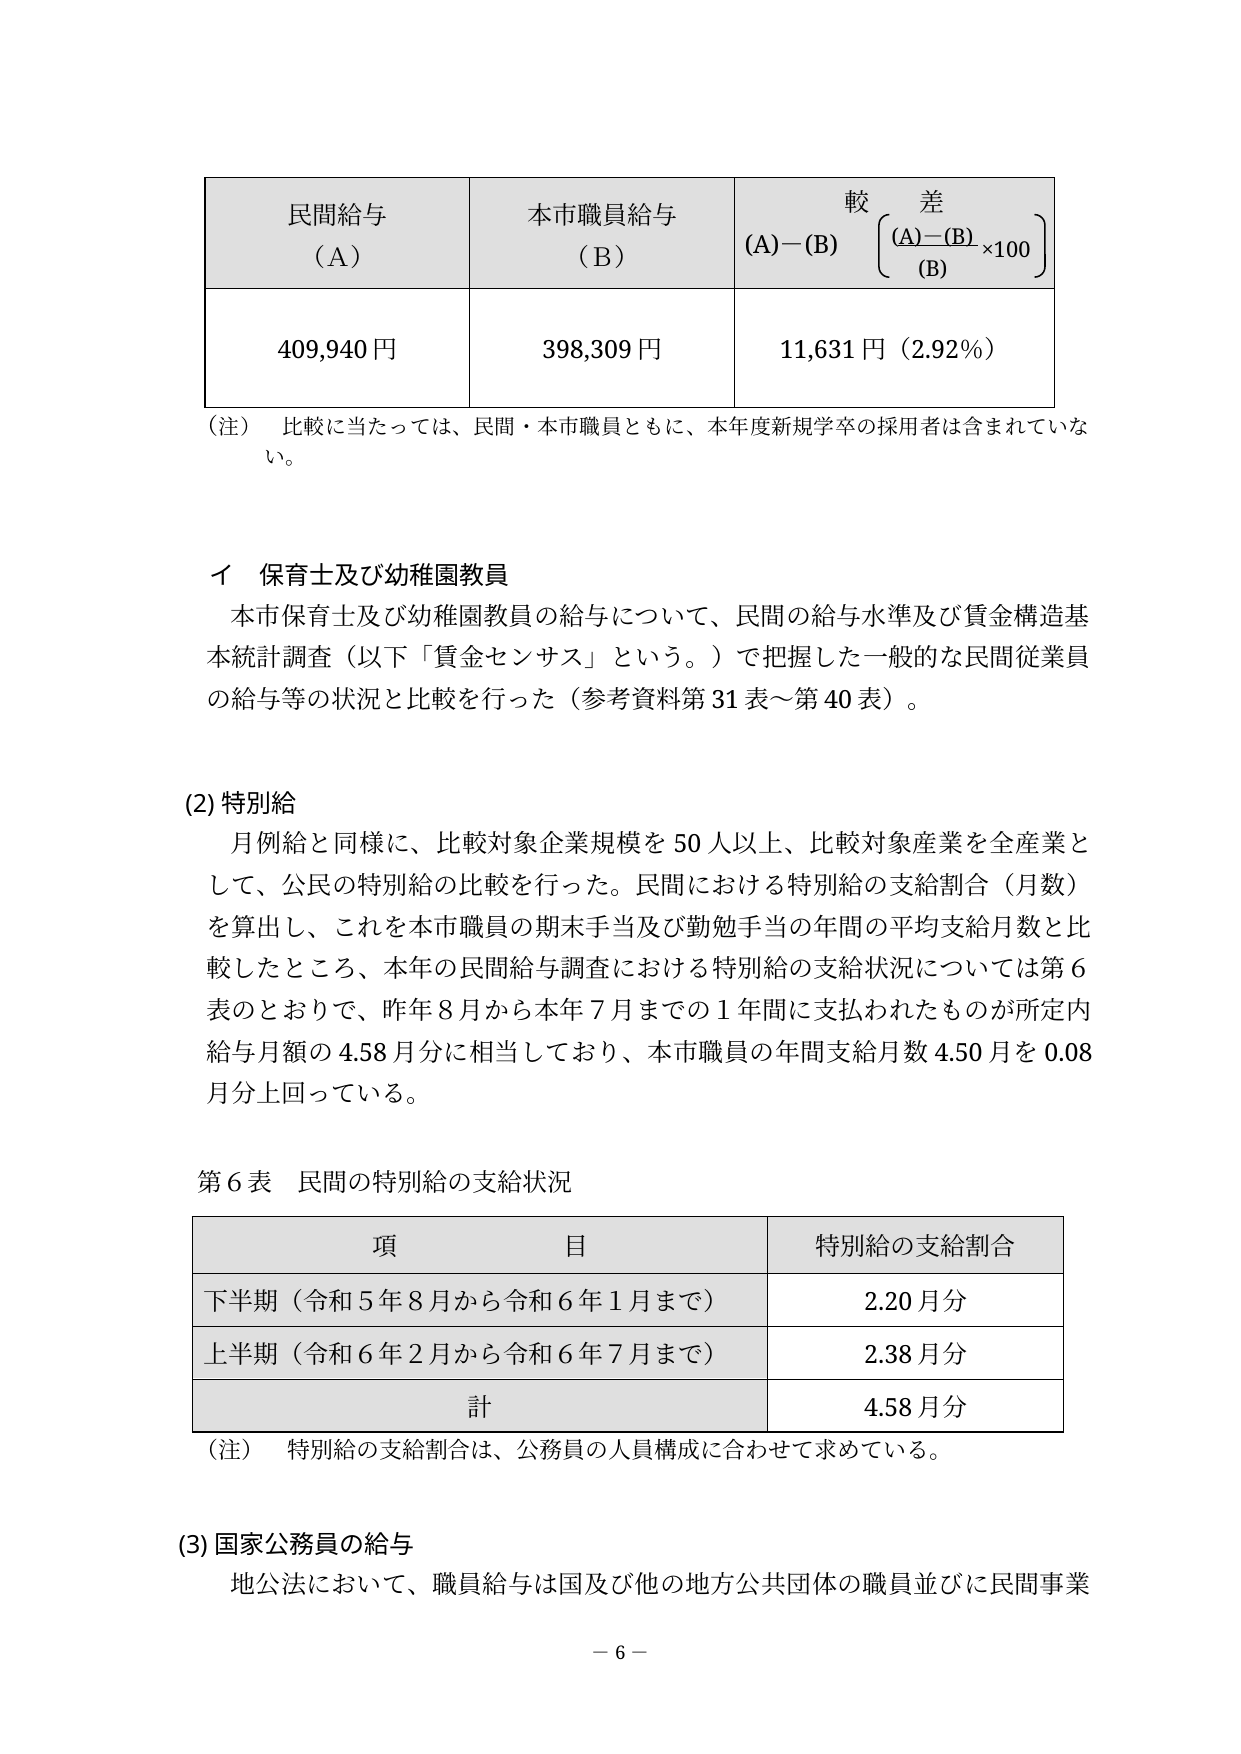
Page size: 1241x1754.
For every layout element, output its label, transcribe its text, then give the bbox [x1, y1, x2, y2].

table_cell 11,631円（2.92％） [735, 289, 1054, 407]
table_header 特別給の支給割合 [768, 1217, 1063, 1273]
table_cell 下半期（令和５年８月から令和６年１月まで） [193, 1274, 767, 1326]
table_cell 2.38月分 [768, 1327, 1063, 1378]
table_cell 上半期（令和６年２月から令和６年７月まで） [193, 1327, 767, 1378]
table_cell 398,309円 [470, 289, 734, 407]
text （注） 特別給の支給割合は、公務員の人員構成に合わせて求めている。 [148, 1432, 1092, 1465]
table_header 較 差 (A)－(B) [735, 178, 1054, 288]
text 月例給と同様に、比較対象企業規模を50人以上、比較対象産業を全産業として、公民の特別給の比較を行った。民間における特別給の支給割合（月数）を算出し、これを本市職員の期末手当及び勤勉手当の年間の平均支給月数と比較したところ、本年の民間給与調査における特別給の支給状況については第６表のとおりで、昨年８月から本年７月までの１年間に支払われたものが所定内給与月額の4.58月分に相当しており、本市職員の年間支給月数4.50月を0.08月分上回っている。 [206, 819, 1092, 1111]
table_cell 4.58月分 [768, 1380, 1063, 1431]
text (3) 国家公務員の給与 [148, 1524, 1092, 1561]
table_cell 計 [193, 1380, 767, 1431]
text (2) 特別給 [148, 783, 1092, 819]
table_cell 409,940円 [206, 289, 469, 407]
table_header 項目 [193, 1217, 767, 1273]
text （注） 比較に当たっては、民間・本市職員ともに、本年度新規学卒の採用者は含まれていない。 [195, 408, 1092, 471]
text 第６表 民間の特別給の支給状況 [148, 1162, 1092, 1198]
table_header 民間給与 （Ａ） [206, 178, 469, 288]
text イ 保育士及び幼稚園教員 [148, 555, 1092, 592]
text 本市保育士及び幼稚園教員の給与について、民間の給与水準及び賃金構造基本統計調査（以下「賃金センサス」という。）で把握した一般的な民間従業員の給与等の状況と比較を行った（参考資料第31表～第40表）。 [206, 592, 1092, 717]
table_cell 2.20月分 [768, 1274, 1063, 1326]
table_header 本市職員給与 （Ｂ） [470, 178, 734, 288]
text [206, 1561, 1092, 1602]
